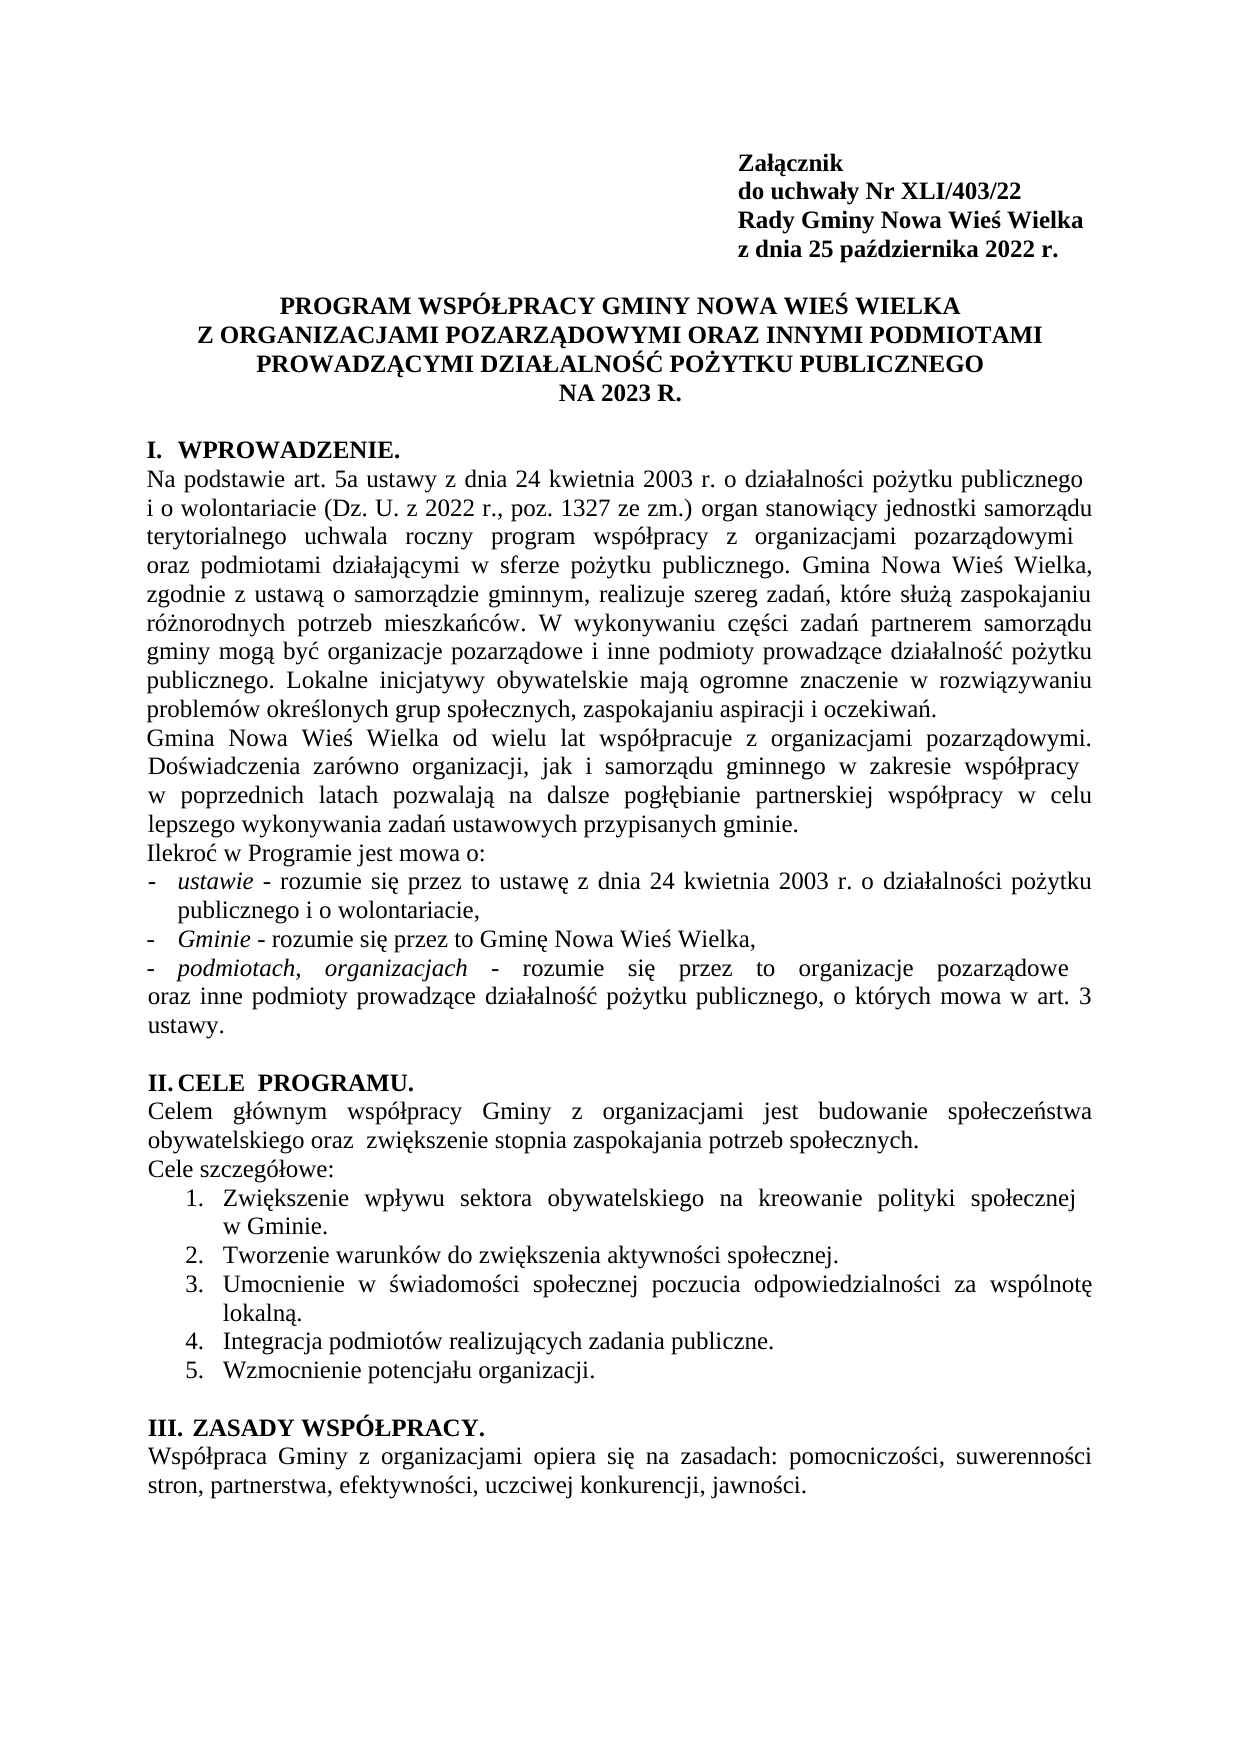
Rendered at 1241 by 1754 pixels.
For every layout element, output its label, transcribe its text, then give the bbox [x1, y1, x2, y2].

text Celem głównym współpracy Gminy z organizacjami jest budowanie społeczeństwa obywatelskiego oraz zwiększenie stopnia zaspokajania potrzeb społecznych. [148, 1096, 1093, 1154]
text do uchwały Nr XLI/403/22 [664, 176, 1093, 205]
text Gmina Nowa Wieś Wielka od wielu lat współpracuje z organizacjami pozarządowymi. Doświadczenia zarówno organizacji, jak i samorządu gminnego w zakresie współpracy w poprzednich latach pozwalają na dalsze pogłębianie partnerskiej współpracy w celu lepszego wykonywania zadań ustawowych przypisanych gminie. [146, 723, 1093, 838]
list Gminie - rozumie się przez to Gminę Nowa Wieś Wielka, [146, 924, 1093, 953]
list WPROWADZENIE. [146, 435, 1093, 464]
list Integracja podmiotów realizujących zadania publiczne. [185, 1326, 1093, 1355]
text Załącznik [738, 148, 1093, 176]
list ustawie - rozumie się przez to ustawę z dnia 24 kwietnia 2003 r. o działalności pożytku publicznego i o wolontariacie, [148, 866, 1093, 924]
list CELE PROGRAMU. [148, 1068, 1093, 1096]
text PROWADZĄCYMI DZIAŁALNOŚĆ POŻYTKU PUBLICZNEGO [148, 349, 1093, 378]
text z dnia 25 października 2022 r. [664, 234, 1093, 263]
list ZASADY WSPÓŁPRACY. [148, 1413, 1093, 1441]
list podmiotach, organizacjach - rozumie się przez to organizacje pozarządowe oraz inne podmioty prowadzące działalność pożytku publicznego, o których mowa w art. 3 ustawy. [146, 953, 1093, 1039]
list Tworzenie warunków do zwiększenia aktywności społecznej. [185, 1240, 1093, 1269]
text Z ORGANIZACJAMI POZARZĄDOWYMI ORAZ INNYMI PODMIOTAMI [148, 320, 1093, 349]
list Wzmocnienie potencjału organizacji. [185, 1355, 1093, 1384]
list Zwiększenie wpływu sektora obywatelskiego na kreowanie polityki społecznej w Gminie. [185, 1183, 1093, 1240]
text Ilekroć w Programie jest mowa o: [146, 838, 1093, 866]
text Na podstawie art. 5a ustawy z dnia 24 kwietnia 2003 r. o działalności pożytku publicznego i o wolontariacie (Dz. U. z 2022 r., poz. 1327 ze zm.) organ stanowiący jednostki samorządu terytorialnego uchwala roczny program współpracy z organizacjami pozarządowymi oraz podmiotami działającymi w sferze pożytku publicznego. Gmina Nowa Wieś Wielka, zgodnie z ustawą o samorządzie gminnym, realizuje szereg zadań, które służą zaspokajaniu różnorodnych potrzeb mieszkańców. W wykonywaniu części zadań partnerem samorządu gminy mogą być organizacje pozarządowe i inne podmioty prowadzące działalność pożytku publicznego. Lokalne inicjatywy obywatelskie mają ogromne znaczenie w rozwiązywaniu problemów określonych grup społecznych, zaspokajaniu aspiracji i oczekiwań. [146, 464, 1093, 723]
list Umocnienie w świadomości społecznej poczucia odpowiedzialności za wspólnotę lokalną. [185, 1269, 1093, 1326]
text PROGRAM WSPÓŁPRACY GMINY NOWA WIEŚ WIELKA [148, 291, 1093, 320]
text NA 2023 R. [148, 378, 1093, 406]
text Rady Gminy Nowa Wieś Wielka [664, 205, 1093, 234]
text Współpraca Gminy z organizacjami opiera się na zasadach: pomocniczości, suwerenności stron, partnerstwa, efektywności, uczciwej konkurencji, jawności. [148, 1441, 1093, 1499]
text Cele szczegółowe: [148, 1154, 1093, 1183]
